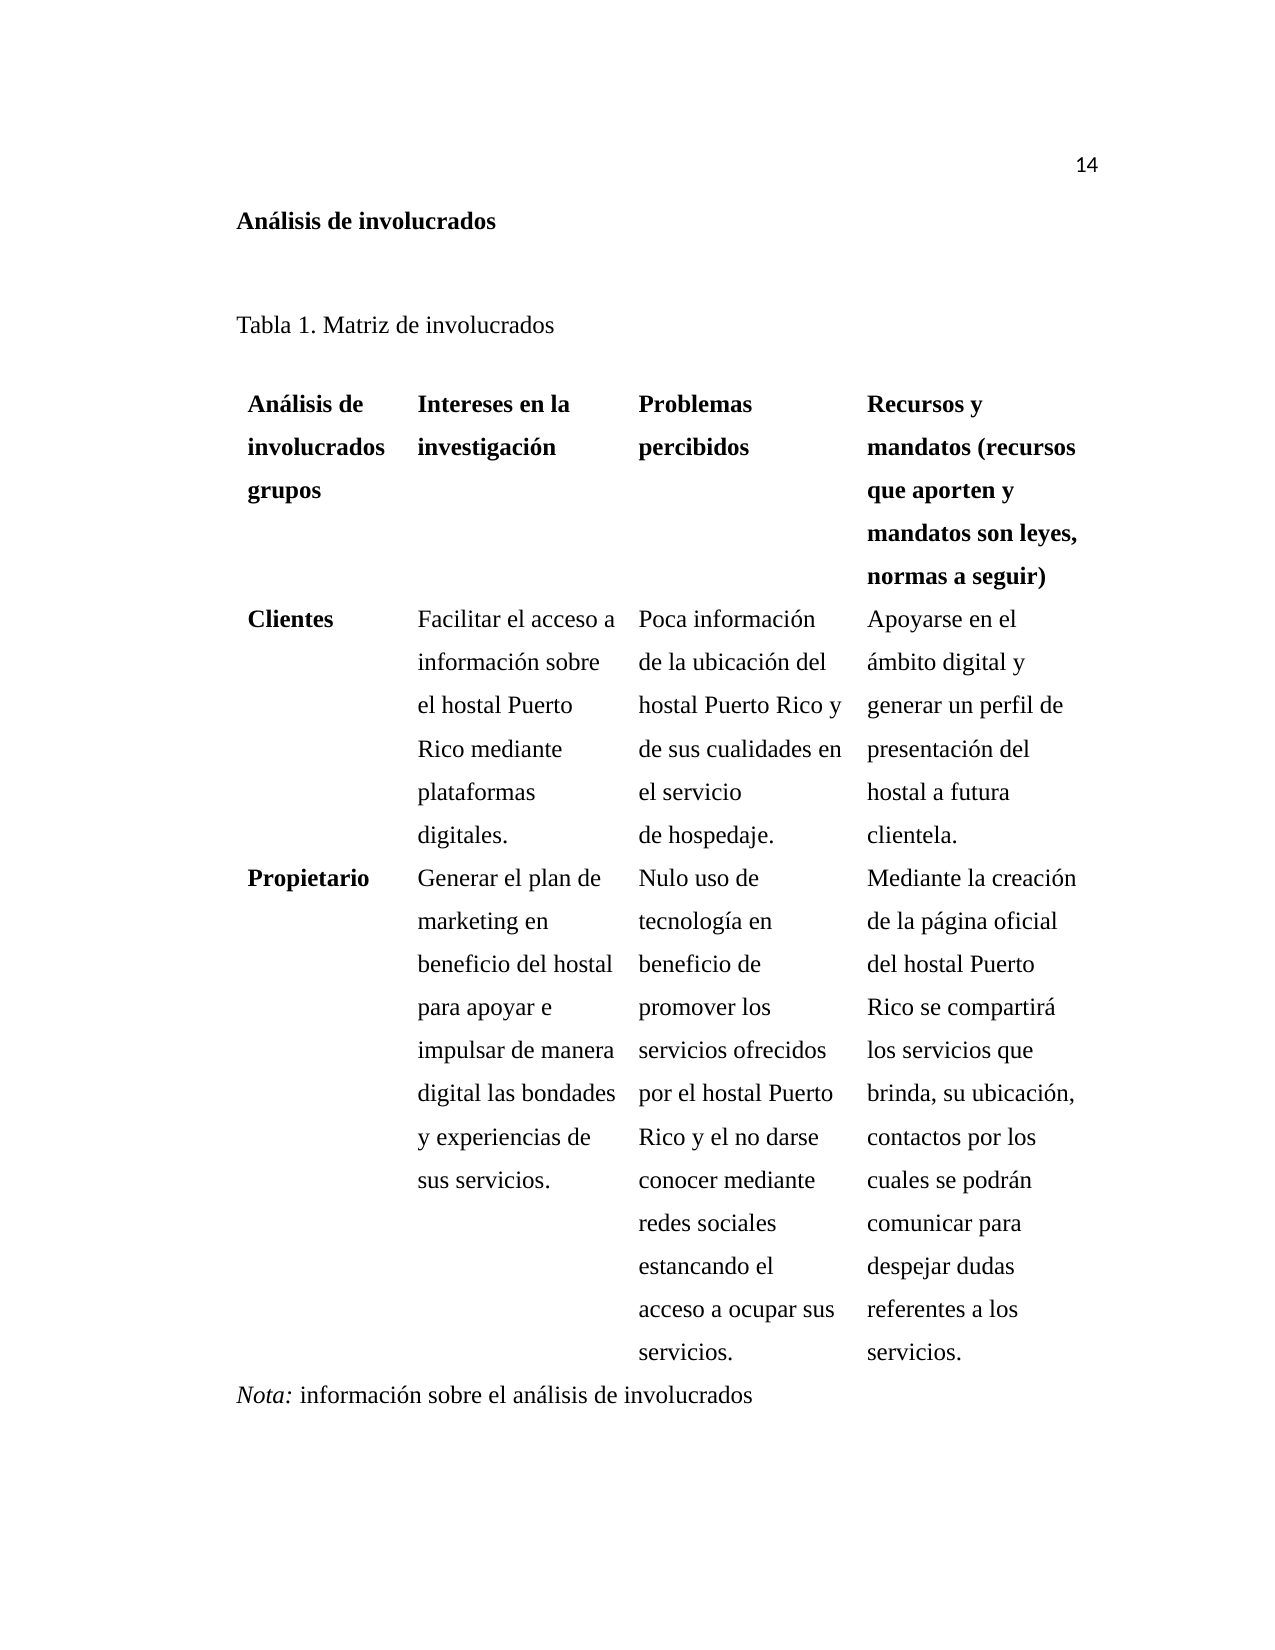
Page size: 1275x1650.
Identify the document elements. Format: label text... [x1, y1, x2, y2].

table_header Recursos y mandatos (recursos que aporten y mandatos son leyes, normas a seguir) [856, 389, 1098, 604]
table_cell Facilitar el acceso a información sobre el hostal Puerto Rico mediante plataformas digitales. [406, 604, 627, 863]
table_cell Nulo uso de tecnología en beneficio de promover los servicios ofrecidos por el hostal Puerto Rico y el no darse conocer mediante redes sociales estancando el acceso a ocupar sus servicios. [627, 863, 856, 1380]
text Nota: información sobre el análisis de involucrados [236, 1380, 1098, 1409]
table_cell Mediante la creación de la página oficial del hostal Puerto Rico se compartirá los servicios que brinda, su ubicación, contactos por los cuales se podrán comunicar para despejar dudas referentes a los servicios. [856, 863, 1098, 1380]
table_cell Poca información de la ubicación del hostal Puerto Rico y de sus cualidades en el servicio de hospedaje. [627, 604, 856, 863]
table_cell Propietario [236, 863, 406, 1380]
table_cell Clientes [236, 604, 406, 863]
table_header Intereses en la investigación [406, 389, 627, 604]
subtitle Análisis de involucrados [236, 206, 1098, 235]
table_cell Generar el plan de marketing en beneficio del hostal para apoyar e impulsar de manera digital las bondades y experiencias de sus servicios. [406, 863, 627, 1380]
text Tabla 1. Matriz de involucrados [236, 310, 1098, 339]
table_cell Apoyarse en el ámbito digital y generar un perfil de presentación del hostal a futura clientela. [856, 604, 1098, 863]
table_header Análisis de involucrados grupos [236, 389, 406, 604]
table_header Problemas percibidos [627, 389, 856, 604]
